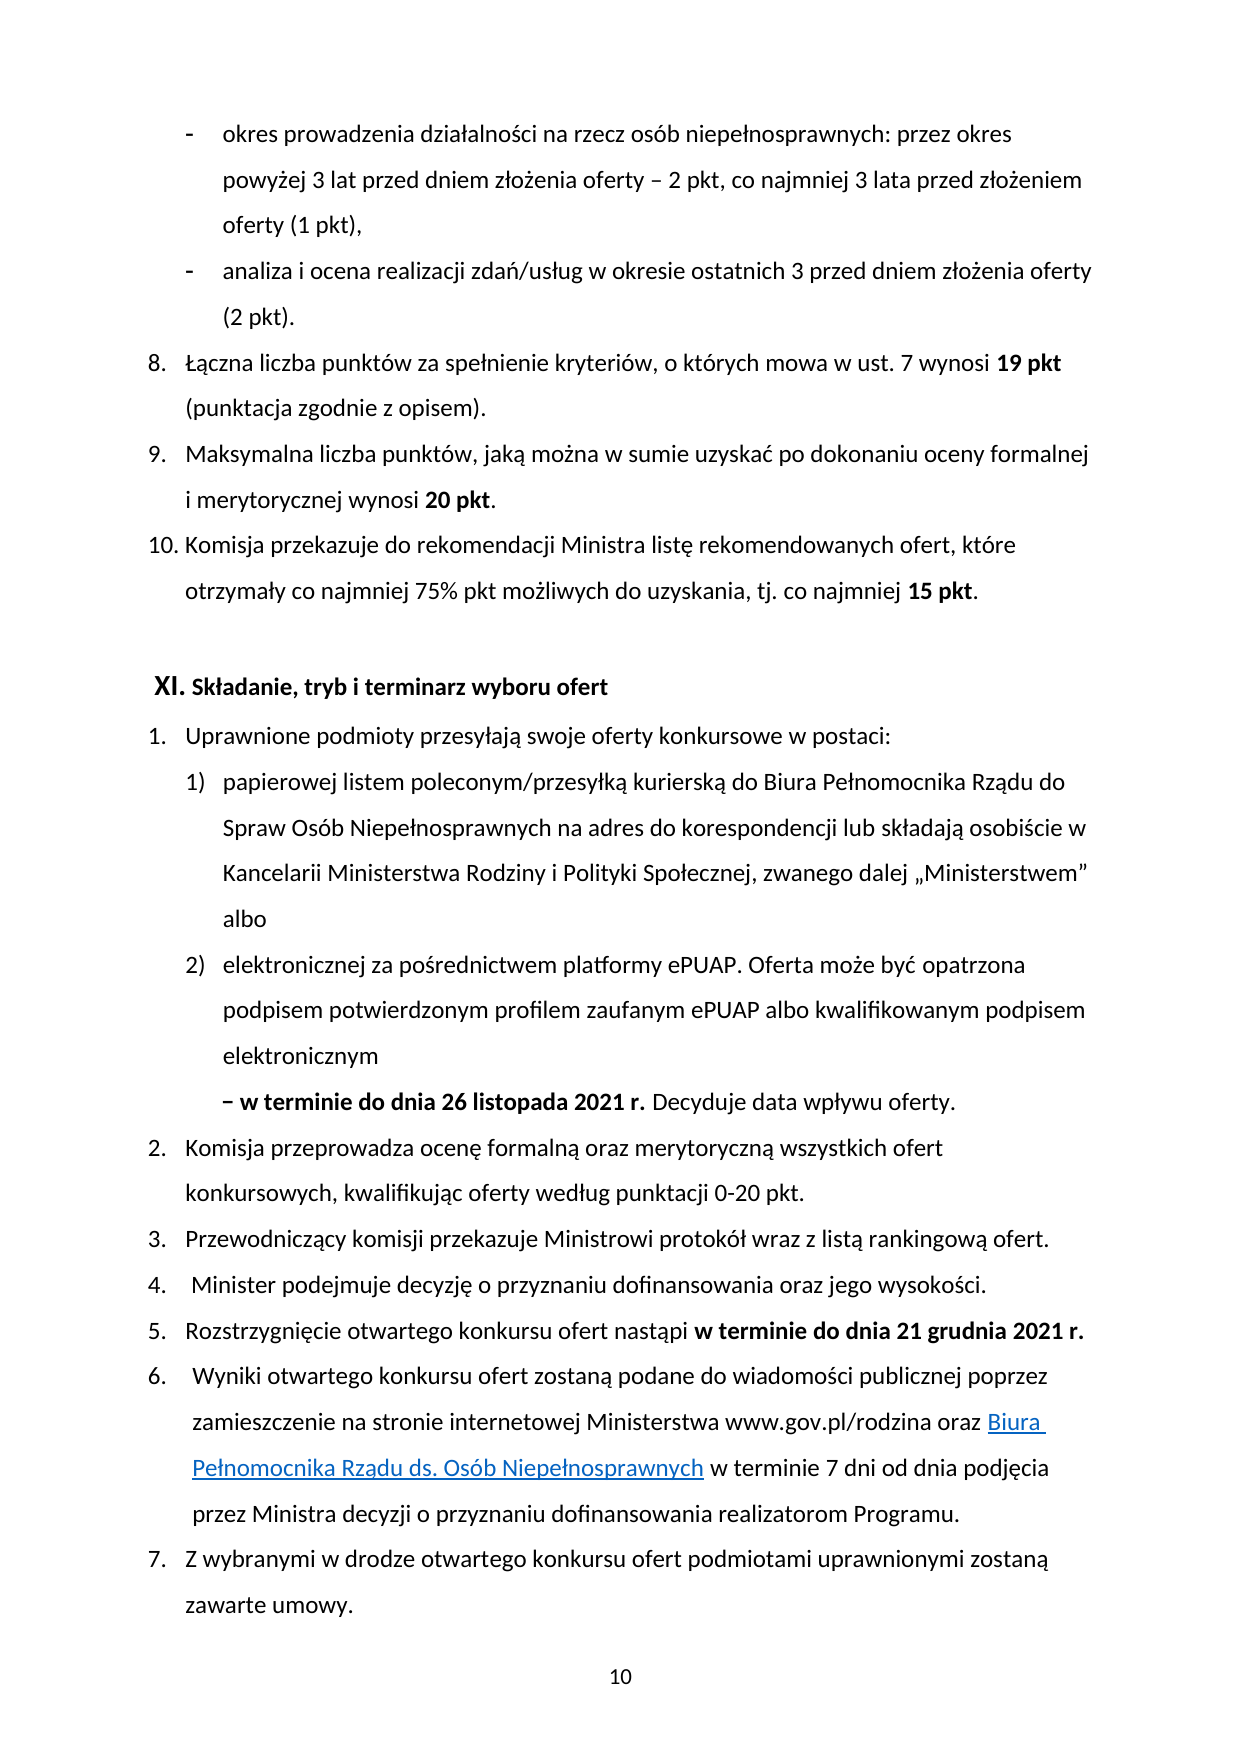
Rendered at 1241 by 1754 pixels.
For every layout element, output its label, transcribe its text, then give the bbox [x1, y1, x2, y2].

list Maksymalna liczba punktów, jaką można w sumie uzyskać po dokonaniu oceny formalnej i merytorycznej wynosi 20 pkt. [148, 438, 1092, 514]
list papierowej listem poleconym/przesyłką kurierską do Biura Pełnomocnika Rządu do Spraw Osób Niepełnosprawnych na adres do korespondencji lub składają osobiście w Kancelarii Ministerstwa Rodziny i Polityki Społecznej, zwanego dalej „Ministerstwem” albo [185, 766, 1092, 934]
list Rozstrzygnięcie otwartego konkursu ofert nastąpi w terminie do dnia 21 grudnia 2021 r. [148, 1315, 1092, 1345]
list Z wybranymi w drodze otwartego konkursu ofert podmiotami uprawnionymi zostaną zawarte umowy. [148, 1543, 1092, 1620]
list analiza i ocena realizacji zdań/usług w okresie ostatnich 3 przed dniem złożenia oferty (2 pkt). [185, 255, 1092, 332]
list Komisja przeprowadza ocenę formalną oraz merytoryczną wszystkich ofert konkursowych, kwalifikując oferty według punktacji 0-20 pkt. [148, 1132, 1092, 1208]
list XI. Składanie, tryb i terminarz wyboru ofert [148, 667, 1092, 702]
text − w terminie do dnia 26 listopada 2021 r. Decyduje data wpływu oferty. [148, 1086, 1092, 1117]
list Uprawnione podmioty przesyłają swoje oferty konkursowe w postaci: [148, 720, 1092, 751]
list Przewodniczący komisji przekazuje Ministrowi protokół wraz z listą rankingową ofert. [148, 1223, 1092, 1254]
list Minister podejmuje decyzję o przyznaniu dofinansowania oraz jego wysokości. [148, 1269, 1092, 1299]
list Komisja przekazuje do rekomendacji Ministra listę rekomendowanych ofert, które otrzymały co najmniej 75% pkt możliwych do uzyskania, tj. co najmniej 15 pkt. [148, 530, 1092, 606]
list Łączna liczba punktów za spełnienie kryteriów, o których mowa w ust. 7 wynosi 19 pkt (punktacja zgodnie z opisem). [148, 347, 1092, 423]
list okres prowadzenia działalności na rzecz osób niepełnosprawnych: przez okres powyżej 3 lat przed dniem złożenia oferty ‒ 2 pkt, co najmniej 3 lata przed złożeniem oferty (1 pkt), [185, 118, 1092, 240]
list elektronicznej za pośrednictwem platformy ePUAP. Oferta może być opatrzona podpisem potwierdzonym profilem zaufanym ePUAP albo kwalifikowanym podpisem elektronicznym [185, 949, 1092, 1071]
list Wyniki otwartego konkursu ofert zostaną podane do wiadomości publicznej poprzez zamieszczenie na stronie internetowej Ministerstwa www.gov.pl/rodzina oraz Biura Pełnomocnika Rządu ds. Osób Niepełnosprawnych w terminie 7 dni od dnia podjęcia przez Ministra decyzji o przyznaniu dofinansowania realizatorom Programu. [148, 1361, 1092, 1528]
